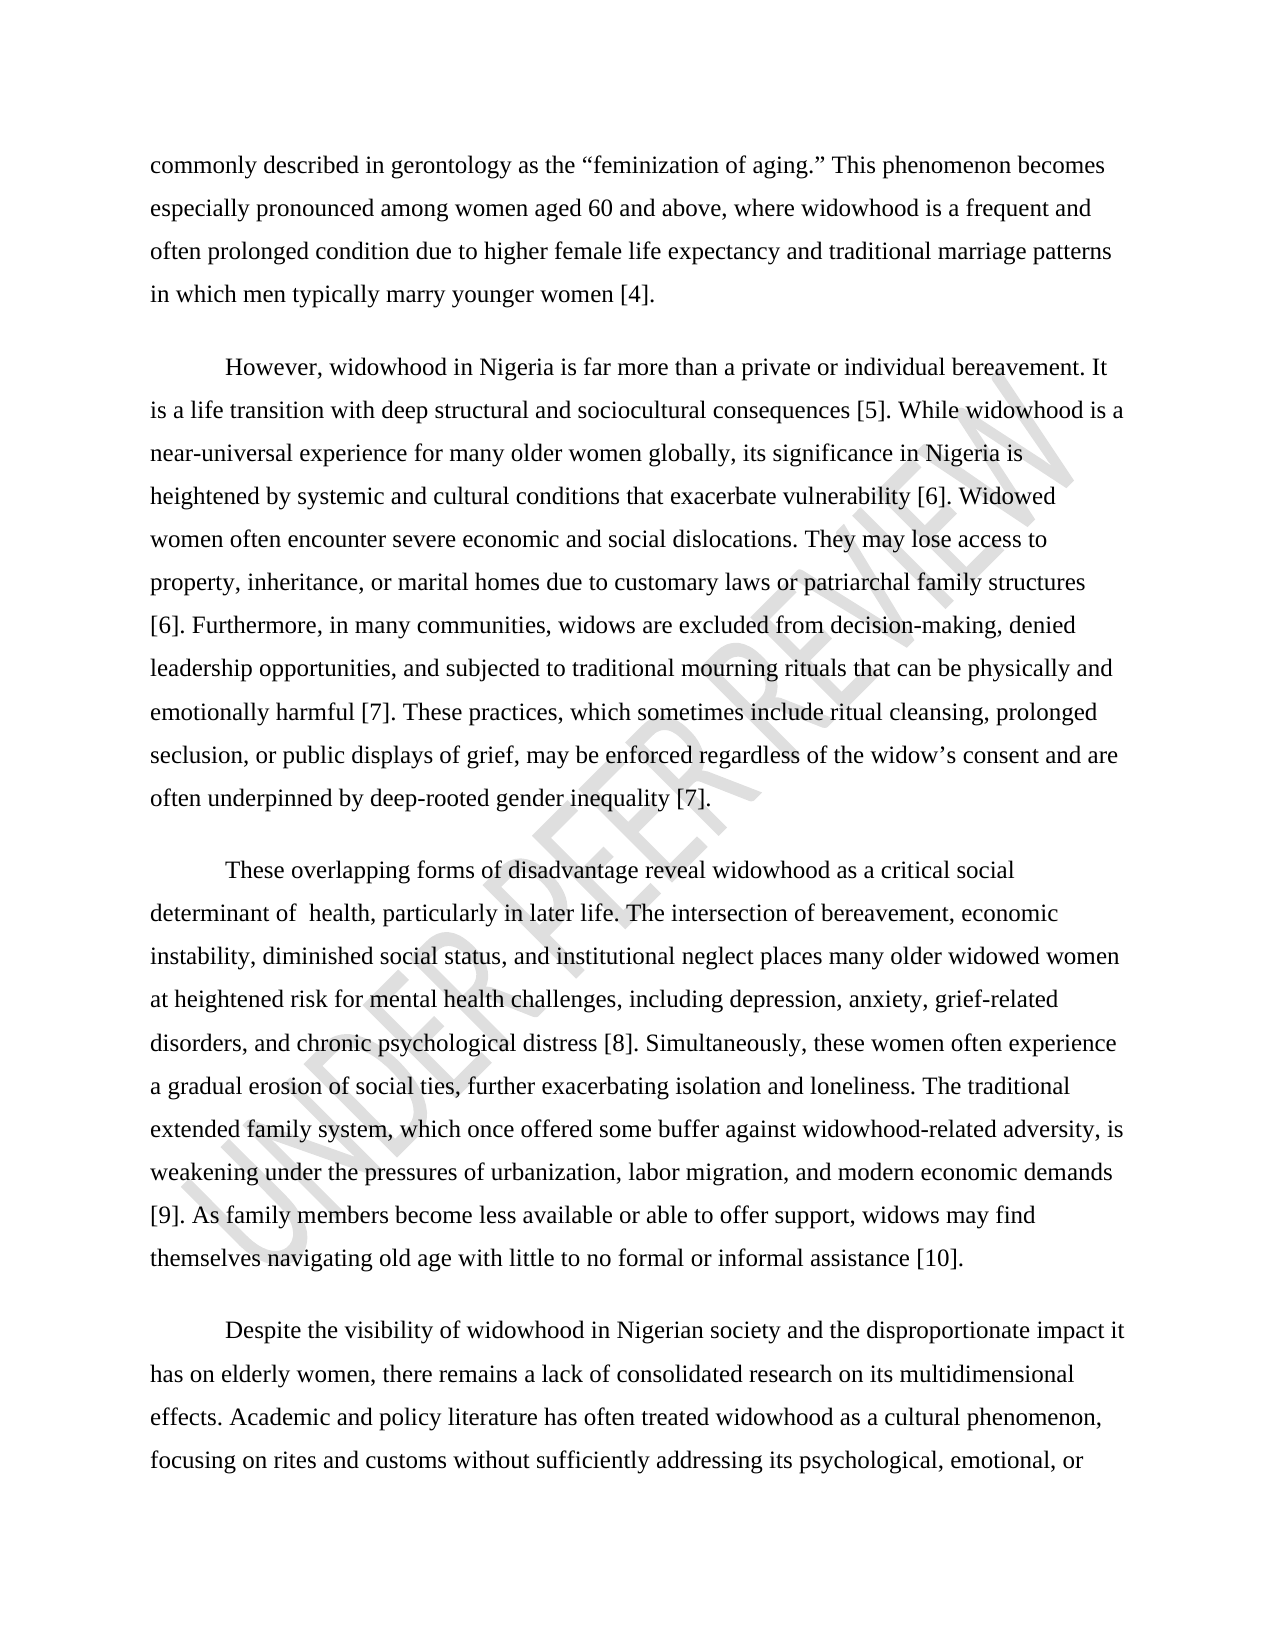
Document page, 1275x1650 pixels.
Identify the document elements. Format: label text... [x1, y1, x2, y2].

text However, widowhood in Nigeria is far more than a private or individual bereavement. It is a life transition with deep structural and sociocultural consequences [5]. While widowhood is a near-universal experience for many older women globally, its significance in Nigeria is heightened by systemic and cultural conditions that exacerbate vulnerability [6]. Widowed women often encounter severe economic and social dislocations. They may lose access to property, inheritance, or marital homes due to customary laws or patriarchal family structures [6]. Furthermore, in many communities, widows are excluded from decision-making, denied leadership opportunities, and subjected to traditional mourning rituals that can be physically and emotionally harmful [7]. These practices, which sometimes include ritual cleansing, prolonged seclusion, or public displays of grief, may be enforced regardless of the widow’s consent and are often underpinned by deep-rooted gender inequality [7]. [150, 352, 1125, 812]
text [150, 1316, 1125, 1474]
text These overlapping forms of disadvantage reveal widowhood as a critical social determinant of health, particularly in later life. The intersection of bereavement, economic instability, diminished social status, and institutional neglect places many older widowed women at heightened risk for mental health challenges, including depression, anxiety, grief-related disorders, and chronic psychological distress [8]. Simultaneously, these women often experience a gradual erosion of social ties, further exacerbating isolation and loneliness. The traditional extended family system, which once offered some buffer against widowhood-related adversity, is weakening under the pressures of urbanization, labor migration, and modern economic demands [9]. As family members become less available or able to offer support, widows may find themselves navigating old age with little to no formal or informal assistance [10]. [150, 855, 1125, 1272]
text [150, 150, 1125, 308]
